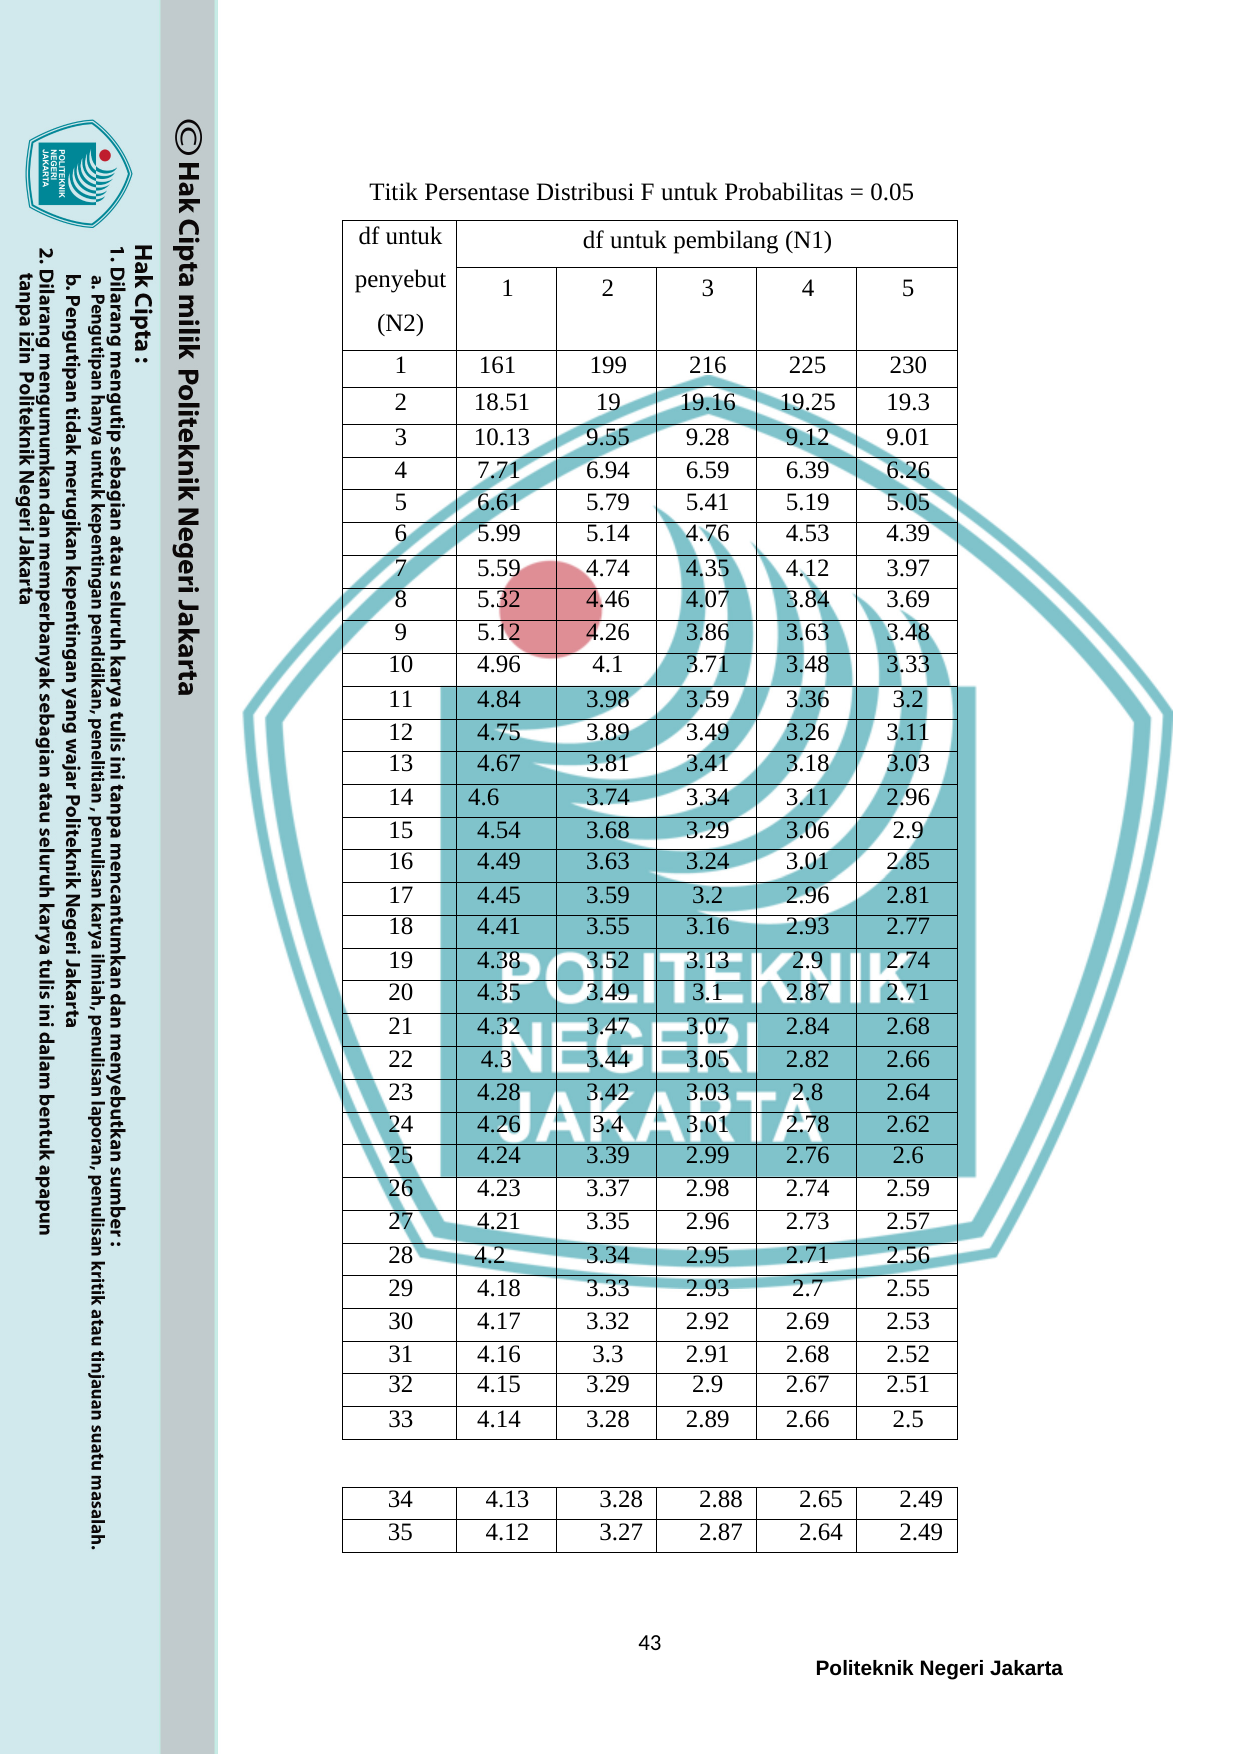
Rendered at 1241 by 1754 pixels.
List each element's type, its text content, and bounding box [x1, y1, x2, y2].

table_cell 4.35 [457, 981, 556, 1013]
table_cell 161 [457, 351, 556, 387]
table_cell 3.13 [657, 949, 756, 980]
table_cell 29 [343, 1276, 456, 1308]
table_cell 4.96 [457, 654, 556, 686]
table_header 34 [343, 1488, 456, 1519]
table_header 2.49 [857, 1488, 957, 1519]
table_cell 3 [657, 268, 756, 349]
table_cell 4.12 [757, 556, 856, 588]
table_header df untuk pembilang (N1) [457, 221, 957, 267]
table_cell 216 [657, 351, 756, 387]
table_cell 4.76 [657, 523, 756, 555]
table_cell 225 [757, 351, 856, 387]
table_cell 4.74 [557, 556, 656, 588]
table_cell 4.17 [457, 1309, 556, 1341]
table_cell 3.35 [557, 1211, 656, 1242]
table_cell 9.28 [657, 425, 756, 457]
text Titik Persentase Distribusi F untuk Probabilitas = 0.05 [310, 177, 1063, 206]
table_cell 3.18 [757, 752, 856, 784]
table_cell 2.77 [857, 916, 957, 948]
table_cell 3.07 [657, 1014, 756, 1046]
table_cell 3.2 [657, 883, 756, 915]
table_cell 3.16 [657, 916, 756, 948]
table_cell 2.62 [857, 1113, 957, 1144]
table_cell 3.69 [857, 589, 957, 620]
table_cell 2.74 [757, 1178, 856, 1209]
table_cell 2.91 [657, 1342, 756, 1373]
table_cell 3.34 [657, 785, 756, 817]
table_cell 2.71 [857, 981, 957, 1013]
table_cell 3.98 [557, 687, 656, 718]
table_cell 2.9 [757, 949, 856, 980]
table_cell 8 [343, 589, 456, 620]
table_cell 230 [857, 351, 957, 387]
table_cell 3.05 [657, 1047, 756, 1079]
table_cell 12 [343, 720, 456, 751]
table_header 2.88 [657, 1488, 756, 1519]
table_cell 5.99 [457, 523, 556, 555]
table_cell 6.26 [857, 458, 957, 489]
table_cell 6.94 [557, 458, 656, 489]
table_cell 2.92 [657, 1309, 756, 1341]
table_cell 4.84 [457, 687, 556, 718]
table_cell 2.8 [757, 1080, 856, 1112]
table_cell 2.99 [657, 1145, 756, 1177]
table_cell 2.95 [657, 1244, 756, 1275]
table_cell 2.57 [857, 1211, 957, 1242]
table_cell 19.3 [857, 388, 957, 424]
table_cell 3.03 [857, 752, 957, 784]
table_cell 4.45 [457, 883, 556, 915]
table_cell 4.3 [457, 1047, 556, 1079]
table_cell 3.47 [557, 1014, 656, 1046]
table_cell 2.9 [857, 818, 957, 849]
table_cell 2.87 [757, 981, 856, 1013]
table_cell 19 [557, 388, 656, 424]
table_cell 4.2 [457, 1244, 556, 1275]
table_cell 2.56 [857, 1244, 957, 1275]
table_cell 33 [343, 1407, 456, 1439]
table_cell 5.12 [457, 621, 556, 653]
table_cell 3.89 [557, 720, 656, 751]
picture [0, 0, 1221, 1754]
table_cell 5.79 [557, 490, 656, 522]
table_cell 7.71 [457, 458, 556, 489]
table_cell 11 [343, 687, 456, 718]
table_cell 3.01 [757, 850, 856, 882]
table_cell 2.51 [857, 1374, 957, 1406]
table_cell 2.67 [757, 1374, 856, 1406]
table_cell 3.06 [757, 818, 856, 849]
table_cell 1 [343, 351, 456, 387]
table_cell 3.03 [657, 1080, 756, 1112]
table_cell 6.61 [457, 490, 556, 522]
table_cell 25 [343, 1145, 456, 1177]
table_header 4.13 [457, 1488, 556, 1519]
table_cell 5 [857, 268, 957, 349]
table_cell 4.28 [457, 1080, 556, 1112]
table_cell 24 [343, 1113, 456, 1144]
table_cell 4.24 [457, 1145, 556, 1177]
table_cell 32 [343, 1374, 456, 1406]
table_cell 4.41 [457, 916, 556, 948]
table_cell 2.5 [857, 1407, 957, 1439]
table_cell 7 [343, 556, 456, 588]
table_cell 2.69 [757, 1309, 856, 1341]
table_cell 3.33 [857, 654, 957, 686]
table_cell 2.74 [857, 949, 957, 980]
table_cell 4.15 [457, 1374, 556, 1406]
table_cell 5.19 [757, 490, 856, 522]
table_cell 3.42 [557, 1080, 656, 1112]
table_cell 5.05 [857, 490, 957, 522]
table_cell 9.01 [857, 425, 957, 457]
table_cell 2.71 [757, 1244, 856, 1275]
table_cell 2.87 [657, 1520, 756, 1552]
table_cell 2.78 [757, 1113, 856, 1144]
table_cell 4.1 [557, 654, 656, 686]
table_cell 3.2 [857, 687, 957, 718]
table_cell 3.33 [557, 1276, 656, 1308]
table_cell 2.73 [757, 1211, 856, 1242]
table_cell 2.52 [857, 1342, 957, 1373]
table_cell 35 [343, 1520, 456, 1552]
table_cell 3.1 [657, 981, 756, 1013]
table_cell 2.6 [857, 1145, 957, 1177]
table_cell 5.14 [557, 523, 656, 555]
table_cell 30 [343, 1309, 456, 1341]
table_cell 4.16 [457, 1342, 556, 1373]
table_cell 2.96 [657, 1211, 756, 1242]
table_cell 2.64 [857, 1080, 957, 1112]
table_cell 3.74 [557, 785, 656, 817]
table_cell 4.26 [557, 621, 656, 653]
table_cell 3.81 [557, 752, 656, 784]
table_cell 2.76 [757, 1145, 856, 1177]
table_cell 4.54 [457, 818, 556, 849]
table_cell 3.34 [557, 1244, 656, 1275]
table_cell 2.55 [857, 1276, 957, 1308]
table_cell 2.93 [757, 916, 856, 948]
table_cell 2.93 [657, 1276, 756, 1308]
table_cell 3.48 [857, 621, 957, 653]
table_cell 9.55 [557, 425, 656, 457]
table_cell 3.55 [557, 916, 656, 948]
table_cell 3.41 [657, 752, 756, 784]
table_cell 4.6 [457, 785, 556, 817]
table_cell 4.32 [457, 1014, 556, 1046]
table_cell 3.26 [757, 720, 856, 751]
table_cell 3.3 [557, 1342, 656, 1373]
table_cell 199 [557, 351, 656, 387]
table_cell 4.07 [657, 589, 756, 620]
table_cell 10.13 [457, 425, 556, 457]
table_cell 4.26 [457, 1113, 556, 1144]
table_cell 28 [343, 1244, 456, 1275]
table_cell 2.59 [857, 1178, 957, 1209]
table_cell 23 [343, 1080, 456, 1112]
table_cell 4.39 [857, 523, 957, 555]
table_cell 4.18 [457, 1276, 556, 1308]
table_header 2.65 [757, 1488, 856, 1519]
table_cell 22 [343, 1047, 456, 1079]
table_cell 4.46 [557, 589, 656, 620]
table_cell 4.53 [757, 523, 856, 555]
table_cell 2.66 [757, 1407, 856, 1439]
table_cell 2.98 [657, 1178, 756, 1209]
table_cell 2.89 [657, 1407, 756, 1439]
table_cell 3.97 [857, 556, 957, 588]
table_header 3.28 [557, 1488, 656, 1519]
table_cell 4.14 [457, 1407, 556, 1439]
table_cell 2.68 [757, 1342, 856, 1373]
table_cell 2.49 [857, 1520, 957, 1552]
table_cell 15 [343, 818, 456, 849]
table_cell 9.12 [757, 425, 856, 457]
table_cell 9 [343, 621, 456, 653]
table_cell 3.44 [557, 1047, 656, 1079]
table_cell 19.25 [757, 388, 856, 424]
table_cell 10 [343, 654, 456, 686]
table_cell 5.59 [457, 556, 556, 588]
table_cell 4 [757, 268, 856, 349]
table_cell 1 [457, 268, 556, 349]
table_cell 4 [343, 458, 456, 489]
table_cell 3.39 [557, 1145, 656, 1177]
table_cell 31 [343, 1342, 456, 1373]
table_cell 2.85 [857, 850, 957, 882]
table_cell 3.84 [757, 589, 856, 620]
table_cell 4.38 [457, 949, 556, 980]
table_cell 3 [343, 425, 456, 457]
table_cell 3.29 [657, 818, 756, 849]
table_cell 6.59 [657, 458, 756, 489]
table_cell 14 [343, 785, 456, 817]
table_cell 3.11 [757, 785, 856, 817]
table_cell 3.24 [657, 850, 756, 882]
table_cell 3.59 [657, 687, 756, 718]
table_cell 18 [343, 916, 456, 948]
table_cell 3.11 [857, 720, 957, 751]
table_cell 3.48 [757, 654, 856, 686]
table_cell 3.52 [557, 949, 656, 980]
table_cell 2.7 [757, 1276, 856, 1308]
table_cell 3.36 [757, 687, 856, 718]
table_cell 6 [343, 523, 456, 555]
table_cell 2.64 [757, 1520, 856, 1552]
table_cell 3.49 [557, 981, 656, 1013]
table_cell 3.32 [557, 1309, 656, 1341]
table_cell 2.68 [857, 1014, 957, 1046]
table_cell 2.81 [857, 883, 957, 915]
table_cell 4.23 [457, 1178, 556, 1209]
table_cell 18.51 [457, 388, 556, 424]
table_cell 2.96 [757, 883, 856, 915]
table_cell 3.27 [557, 1520, 656, 1552]
table_cell 17 [343, 883, 456, 915]
table_cell 5 [343, 490, 456, 522]
table_cell 21 [343, 1014, 456, 1046]
table_cell 4.67 [457, 752, 556, 784]
table_cell 3.29 [557, 1374, 656, 1406]
table_cell 3.63 [557, 850, 656, 882]
table_cell 3.01 [657, 1113, 756, 1144]
table_cell 3.49 [657, 720, 756, 751]
table_cell 6.39 [757, 458, 856, 489]
table_cell 2.9 [657, 1374, 756, 1406]
table_cell 2 [557, 268, 656, 349]
table_cell 3.4 [557, 1113, 656, 1144]
table_cell 4.75 [457, 720, 556, 751]
table_cell 2.96 [857, 785, 957, 817]
table_cell 5.41 [657, 490, 756, 522]
table_header df untuk penyebut (N2) [343, 221, 456, 349]
table_cell 3.28 [557, 1407, 656, 1439]
table_cell 16 [343, 850, 456, 882]
table_cell 3.68 [557, 818, 656, 849]
table_cell 3.71 [657, 654, 756, 686]
table_cell 4.35 [657, 556, 756, 588]
table_cell 2.82 [757, 1047, 856, 1079]
table_cell 4.49 [457, 850, 556, 882]
table_cell 13 [343, 752, 456, 784]
table_cell 2.53 [857, 1309, 957, 1341]
table_cell 3.59 [557, 883, 656, 915]
table_cell 3.86 [657, 621, 756, 653]
table_cell 2.84 [757, 1014, 856, 1046]
table_cell 4.12 [457, 1520, 556, 1552]
table_cell 2.66 [857, 1047, 957, 1079]
table_cell 4.21 [457, 1211, 556, 1242]
table_cell 27 [343, 1211, 456, 1242]
table_cell 20 [343, 981, 456, 1013]
table_cell 2 [343, 388, 456, 424]
table_cell 19.16 [657, 388, 756, 424]
table_cell 3.37 [557, 1178, 656, 1209]
table_cell 26 [343, 1178, 456, 1209]
table_cell 3.63 [757, 621, 856, 653]
table_cell 5.32 [457, 589, 556, 620]
table_cell 19 [343, 949, 456, 980]
